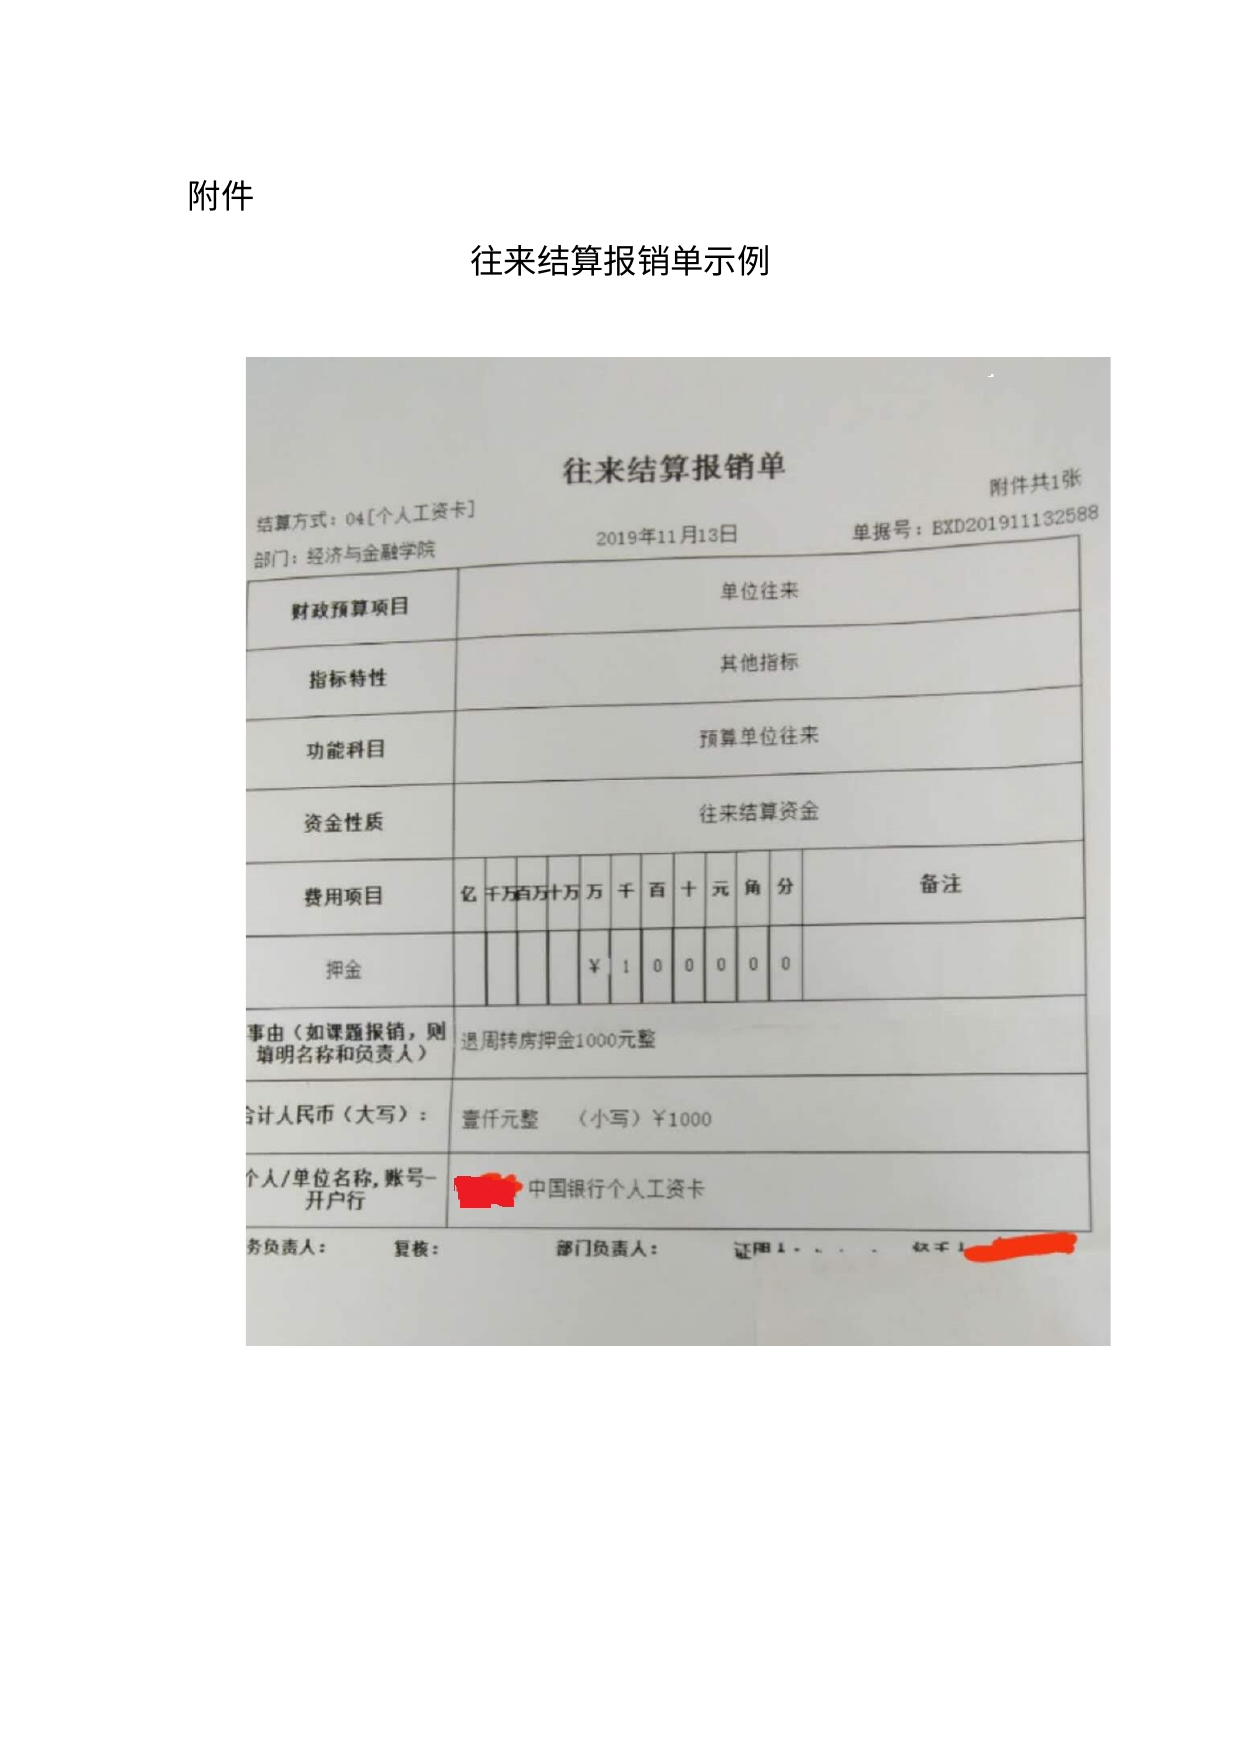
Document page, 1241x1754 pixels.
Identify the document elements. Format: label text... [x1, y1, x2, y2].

text 往来结算报销单示例 [187, 227, 1053, 292]
text 附件 [187, 162, 1053, 227]
picture [245, 357, 1111, 1346]
